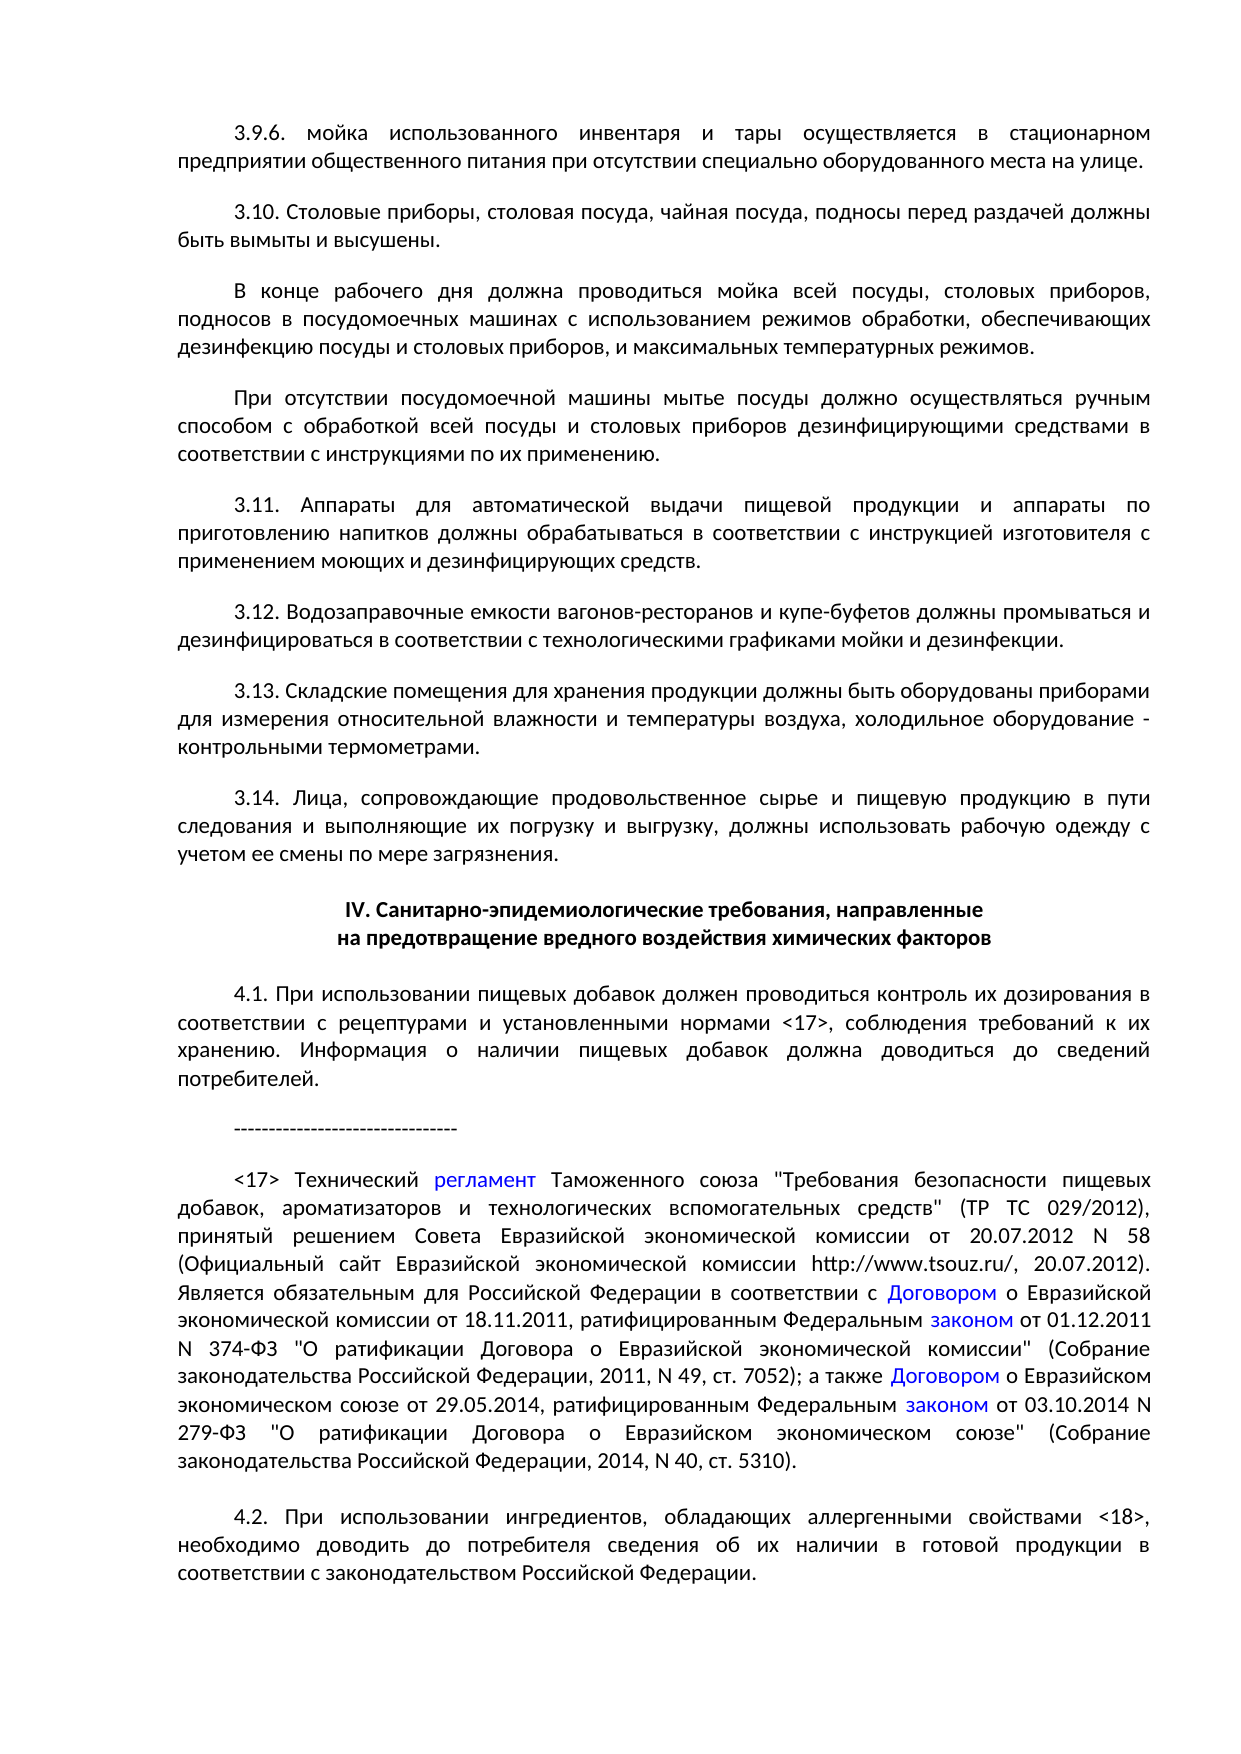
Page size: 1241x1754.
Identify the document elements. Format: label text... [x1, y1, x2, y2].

text 3.14. Лица, сопровождающие продовольственное сырье и пищевую продукцию в пути следования и выполняющие их погрузку и выгрузку, должны использовать рабочую одежду с учетом ее смены по мере загрязнения. [177, 783, 1152, 867]
text -------------------------------- [177, 1114, 1152, 1143]
text IV. Санитарно-эпидемиологические требования, направленные [177, 895, 1152, 923]
text на предотвращение вредного воздействия химических факторов [177, 923, 1152, 951]
text <17> Технический регламент Таможенного союза "Требования безопасности пищевых добавок, ароматизаторов и технологических вспомогательных средств" (ТР ТС 029/2012), принятый решением Совета Евразийской экономической комиссии от 20.07.2012 N 58 (Официальный сайт Евразийской экономической комиссии http://www.tsouz.ru/, 20.07.2012). Является обязательным для Российской Федерации в соответствии с Договором о Евразийской экономической комиссии от 18.11.2011, ратифицированным Федеральным законом от 01.12.2011 N 374-ФЗ "О ратификации Договора о Евразийской экономической комиссии" (Собрание законодательства Российской Федерации, 2011, N 49, ст. 7052); а также Договором о Евразийском экономическом союзе от 29.05.2014, ратифицированным Федеральным законом от 03.10.2014 N 279-ФЗ "О ратификации Договора о Евразийском экономическом союзе" (Собрание законодательства Российской Федерации, 2014, N 40, ст. 5310). [177, 1166, 1152, 1474]
text 3.11. Аппараты для автоматической выдачи пищевой продукции и аппараты по приготовлению напитков должны обрабатываться в соответствии с инструкцией изготовителя с применением моющих и дезинфицирующих средств. [177, 490, 1152, 574]
text В конце рабочего дня должна проводиться мойка всей посуды, столовых приборов, подносов в посудомоечных машинах с использованием режимов обработки, обеспечивающих дезинфекцию посуды и столовых приборов, и максимальных температурных режимов. [177, 276, 1152, 360]
text 4.1. При использовании пищевых добавок должен проводиться контроль их дозирования в соответствии с рецептурами и установленными нормами <17>, соблюдения требований к их хранению. Информация о наличии пищевых добавок должна доводиться до сведений потребителей. [177, 979, 1152, 1092]
text 4.2. При использовании ингредиентов, обладающих аллергенными свойствами <18>, необходимо доводить до потребителя сведения об их наличии в готовой продукции в соответствии с законодательством Российской Федерации. [177, 1502, 1152, 1586]
text 3.9.6. мойка использованного инвентаря и тары осуществляется в стационарном предприятии общественного питания при отсутствии специально оборудованного места на улице. [177, 118, 1152, 174]
text 3.12. Водозаправочные емкости вагонов-ресторанов и купе-буфетов должны промываться и дезинфицироваться в соответствии с технологическими графиками мойки и дезинфекции. [177, 597, 1152, 653]
text 3.10. Столовые приборы, столовая посуда, чайная посуда, подносы перед раздачей должны быть вымыты и высушены. [177, 197, 1152, 253]
text 3.13. Складские помещения для хранения продукции должны быть оборудованы приборами для измерения относительной влажности и температуры воздуха, холодильное оборудование - контрольными термометрами. [177, 676, 1152, 760]
text При отсутствии посудомоечной машины мытье посуды должно осуществляться ручным способом с обработкой всей посуды и столовых приборов дезинфицирующими средствами в соответствии с инструкциями по их применению. [177, 383, 1152, 467]
